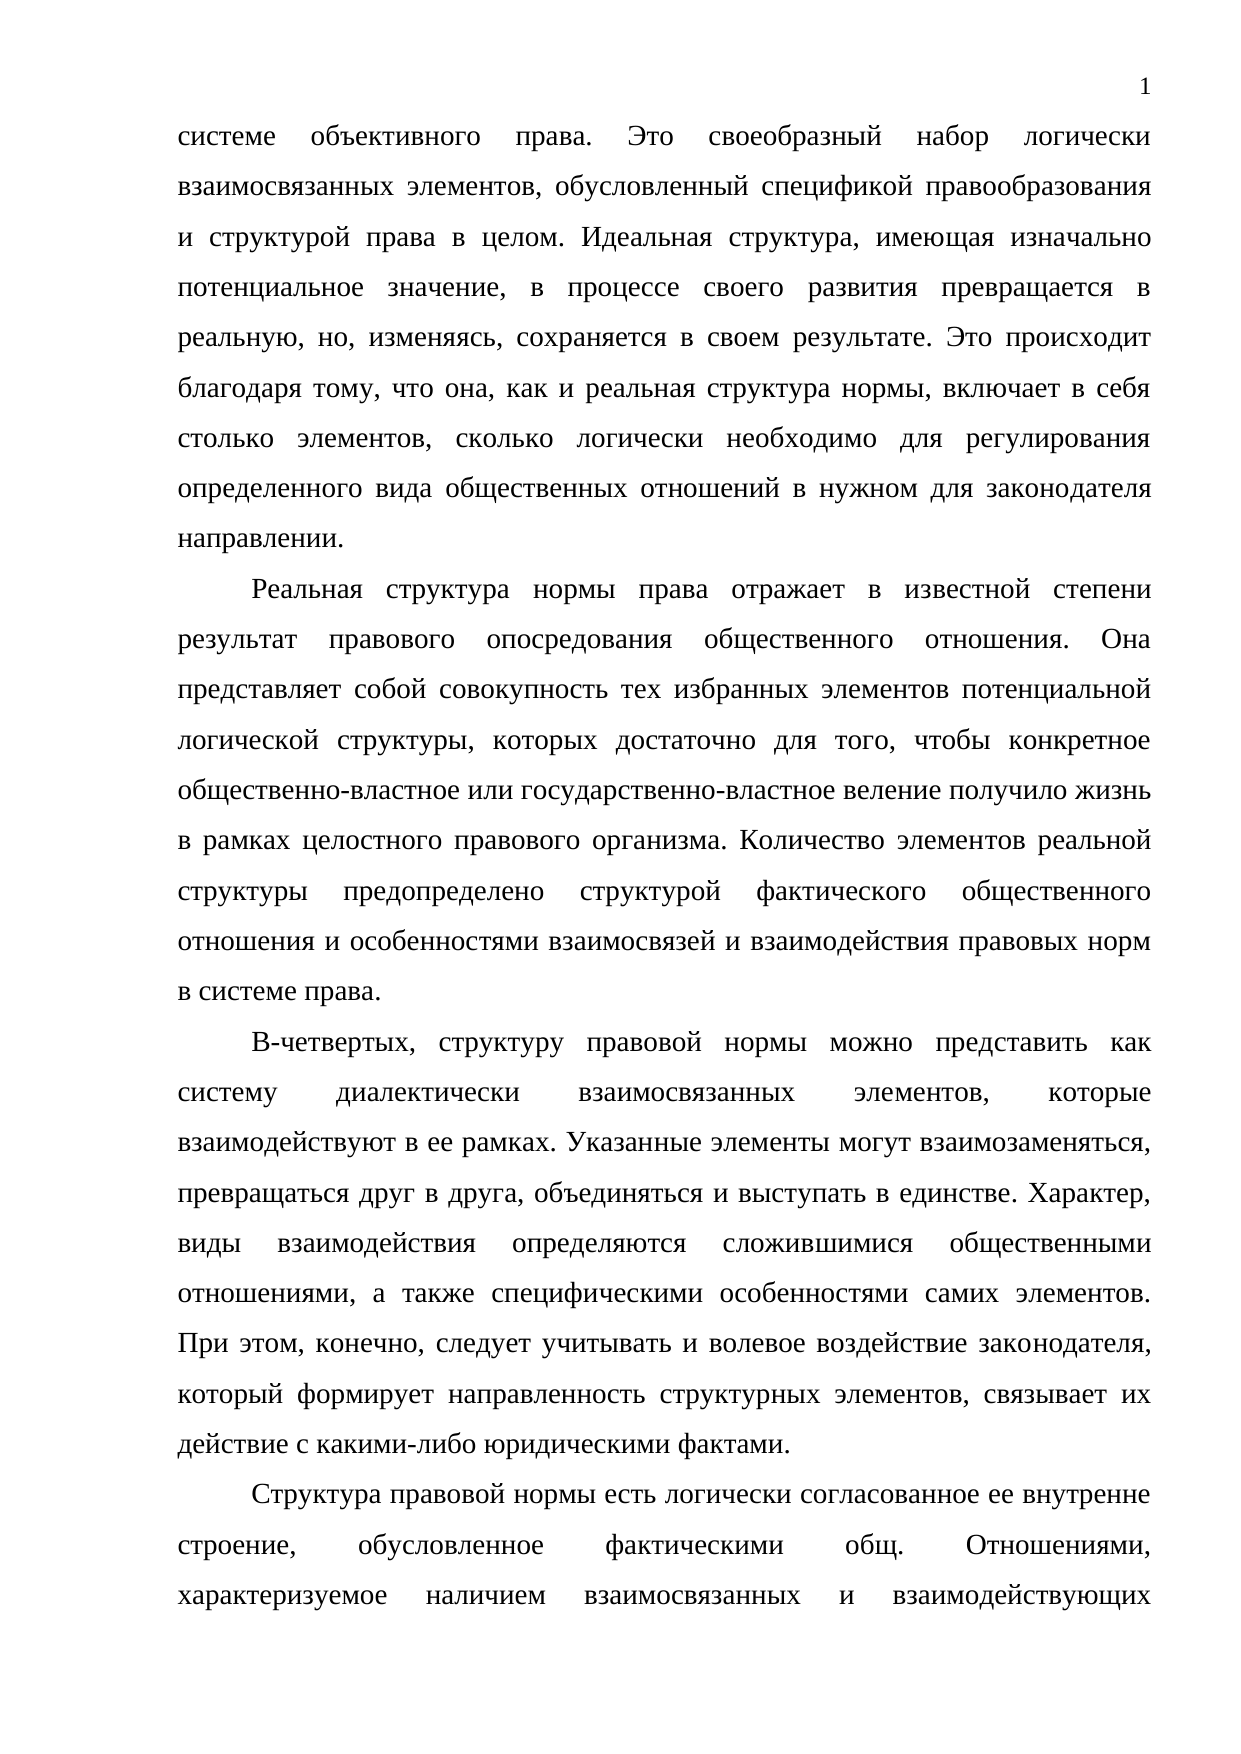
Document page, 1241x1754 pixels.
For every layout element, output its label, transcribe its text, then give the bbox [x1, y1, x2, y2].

text В-четвертых, структуру правовой нормы можно представить как систему диалектически взаимосвязанных элементов, которые взаимодействуют в ее рамках. Указанные элементы могут взаимозаменяться, превращаться друг в друга, объединяться и выступать в единстве. Характер, виды взаимодействия определяются сложившимися общественными отношениями, а также специфическими особенностями самих элементов. При этом, конечно, следует учитывать и волевое воздействие законодателя, который формирует направленность структурных элементов, связывает их действие с какими-либо юридическими фактами. [177, 1024, 1152, 1460]
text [177, 1477, 1152, 1611]
text Реальная структура нормы права отражает в известной степени результат правового опосредования общественного отношения. Она представляет собой совокупность тех избранных элементов потенциальной логической структуры, которых достаточно для того, чтобы конкретное общественно-властное или государственно-властное веление получило жизнь в рамках целостного правового организма. Количество элементов реальной структуры предопределено структурой фактического общественного отношения и особенностями взаимосвязей и взаимодействия правовых норм в системе права. [177, 571, 1152, 1007]
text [177, 118, 1152, 554]
